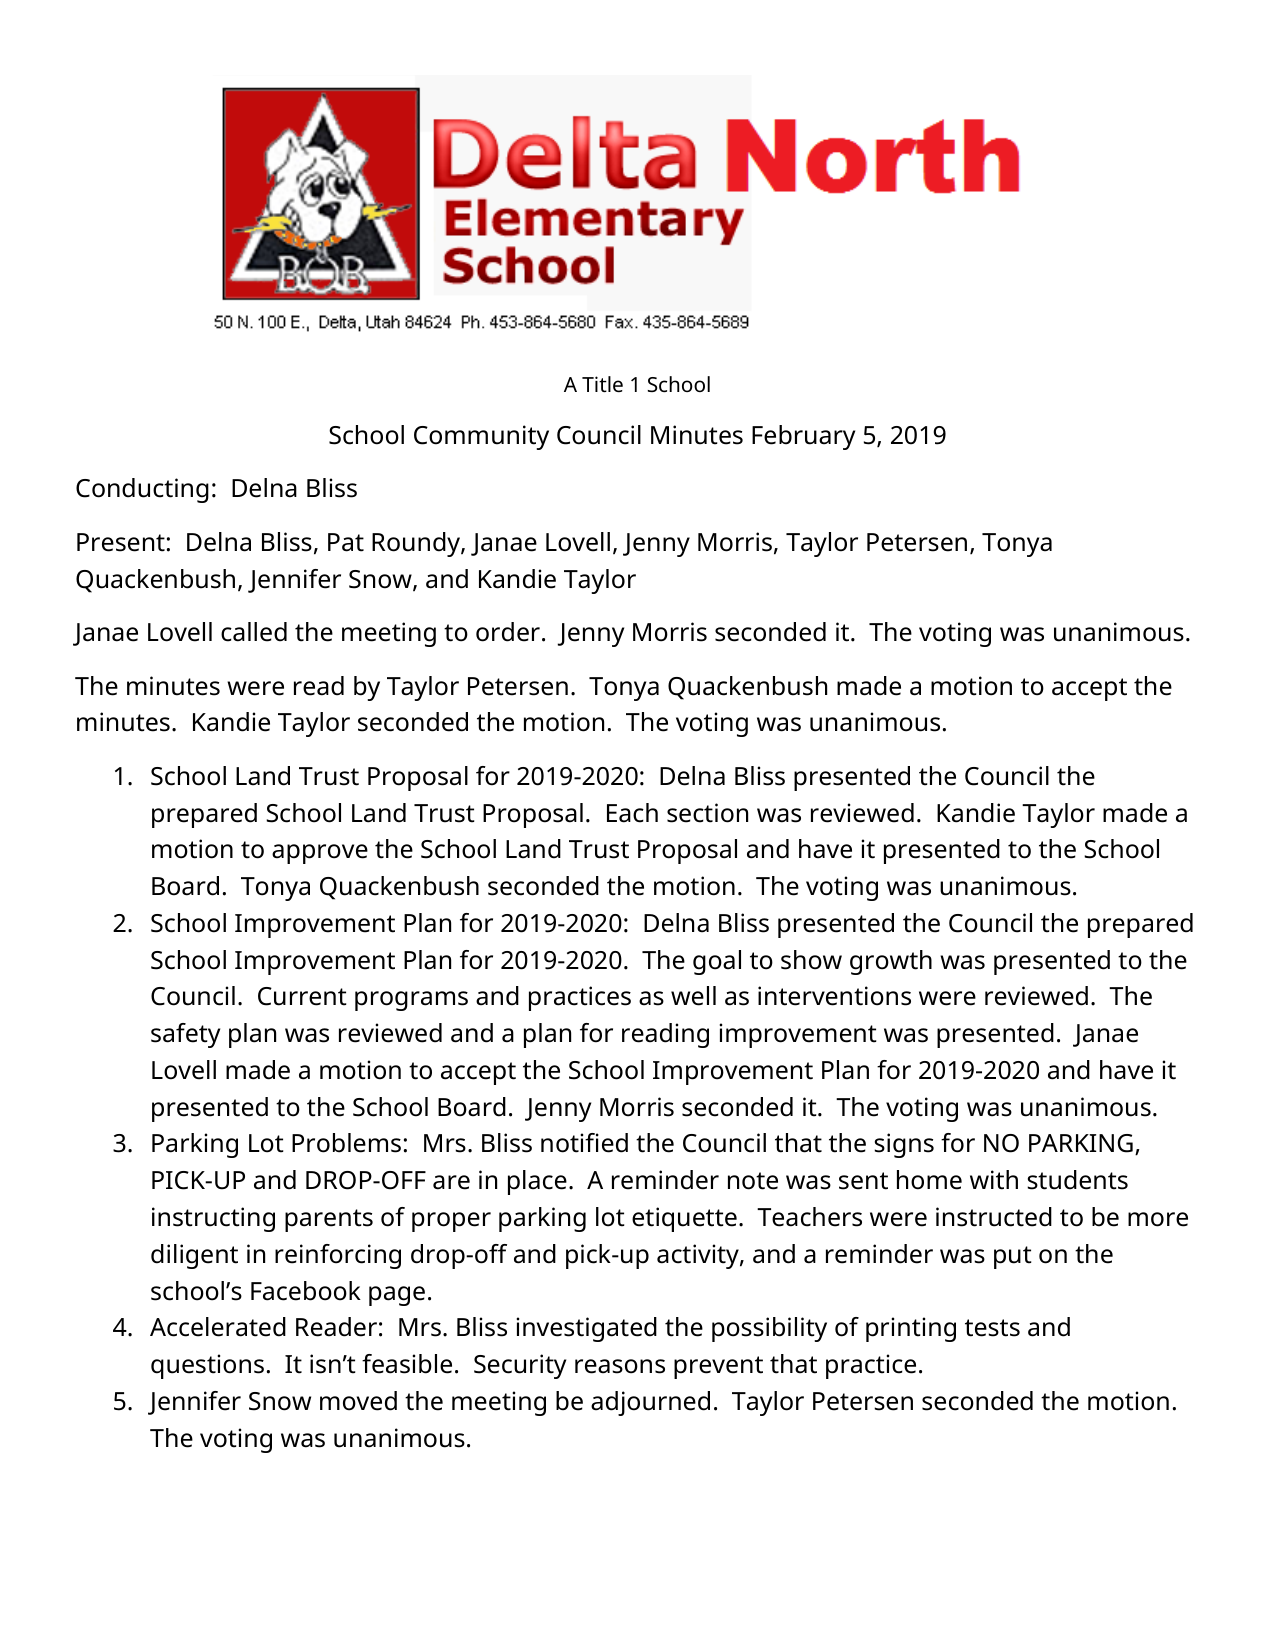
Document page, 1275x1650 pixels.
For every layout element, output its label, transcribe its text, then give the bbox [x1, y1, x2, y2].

text Present: Delna Bliss, Pat Roundy, Janae Lovell, Jenny Morris, Taylor Petersen, Tonya Quackenbush, Jennifer Snow, and Kandie Taylor [75, 524, 1200, 595]
list Jennifer Snow moved the meeting be adjourned. Taylor Petersen seconded the motion. The voting was unanimous. [112, 1383, 1200, 1454]
text The minutes were read by Taylor Petersen. Tonya Quackenbush made a motion to accept the minutes. Kandie Taylor seconded the motion. The voting was unanimous. [75, 668, 1200, 739]
list Accelerated Reader: Mrs. Bliss investigated the possibility of printing tests and questions. It isn’t feasible. Security reasons prevent that practice. [112, 1310, 1200, 1381]
text Janae Lovell called the meeting to order. Jenny Morris seconded it. The voting was unanimous. [75, 615, 1200, 649]
picture [212, 75, 1063, 352]
text School Community Council Minutes February 5, 2019 [75, 418, 1200, 452]
list School Improvement Plan for 2019-2020: Delna Bliss presented the Council the prepared School Improvement Plan for 2019-2020. The goal to show growth was presented to the Council. Current programs and practices as well as interventions were reviewed. The safety plan was reviewed and a plan for reading improvement was presented. Janae Lovell made a motion to accept the School Improvement Plan for 2019-2020 and have it presented to the School Board. Jenny Morris seconded it. The voting was unanimous. [112, 906, 1200, 1123]
list School Land Trust Proposal for 2019-2020: Delna Bliss presented the Council the prepared School Land Trust Proposal. Each section was reviewed. Kandie Taylor made a motion to approve the School Land Trust Proposal and have it presented to the School Board. Tonya Quackenbush seconded the motion. The voting was unanimous. [112, 758, 1200, 903]
text A Title 1 School [75, 370, 1200, 399]
list Parking Lot Problems: Mrs. Bliss notified the Council that the signs for NO PARKING, PICK-UP and DROP-OFF are in place. A reminder note was sent home with students instructing parents of proper parking lot etiquette. Teachers were instructed to be more diligent in reinforcing drop-off and pick-up activity, and a reminder was put on the school’s Facebook page. [112, 1126, 1200, 1307]
text Conducting: Delna Bliss [75, 471, 1200, 505]
